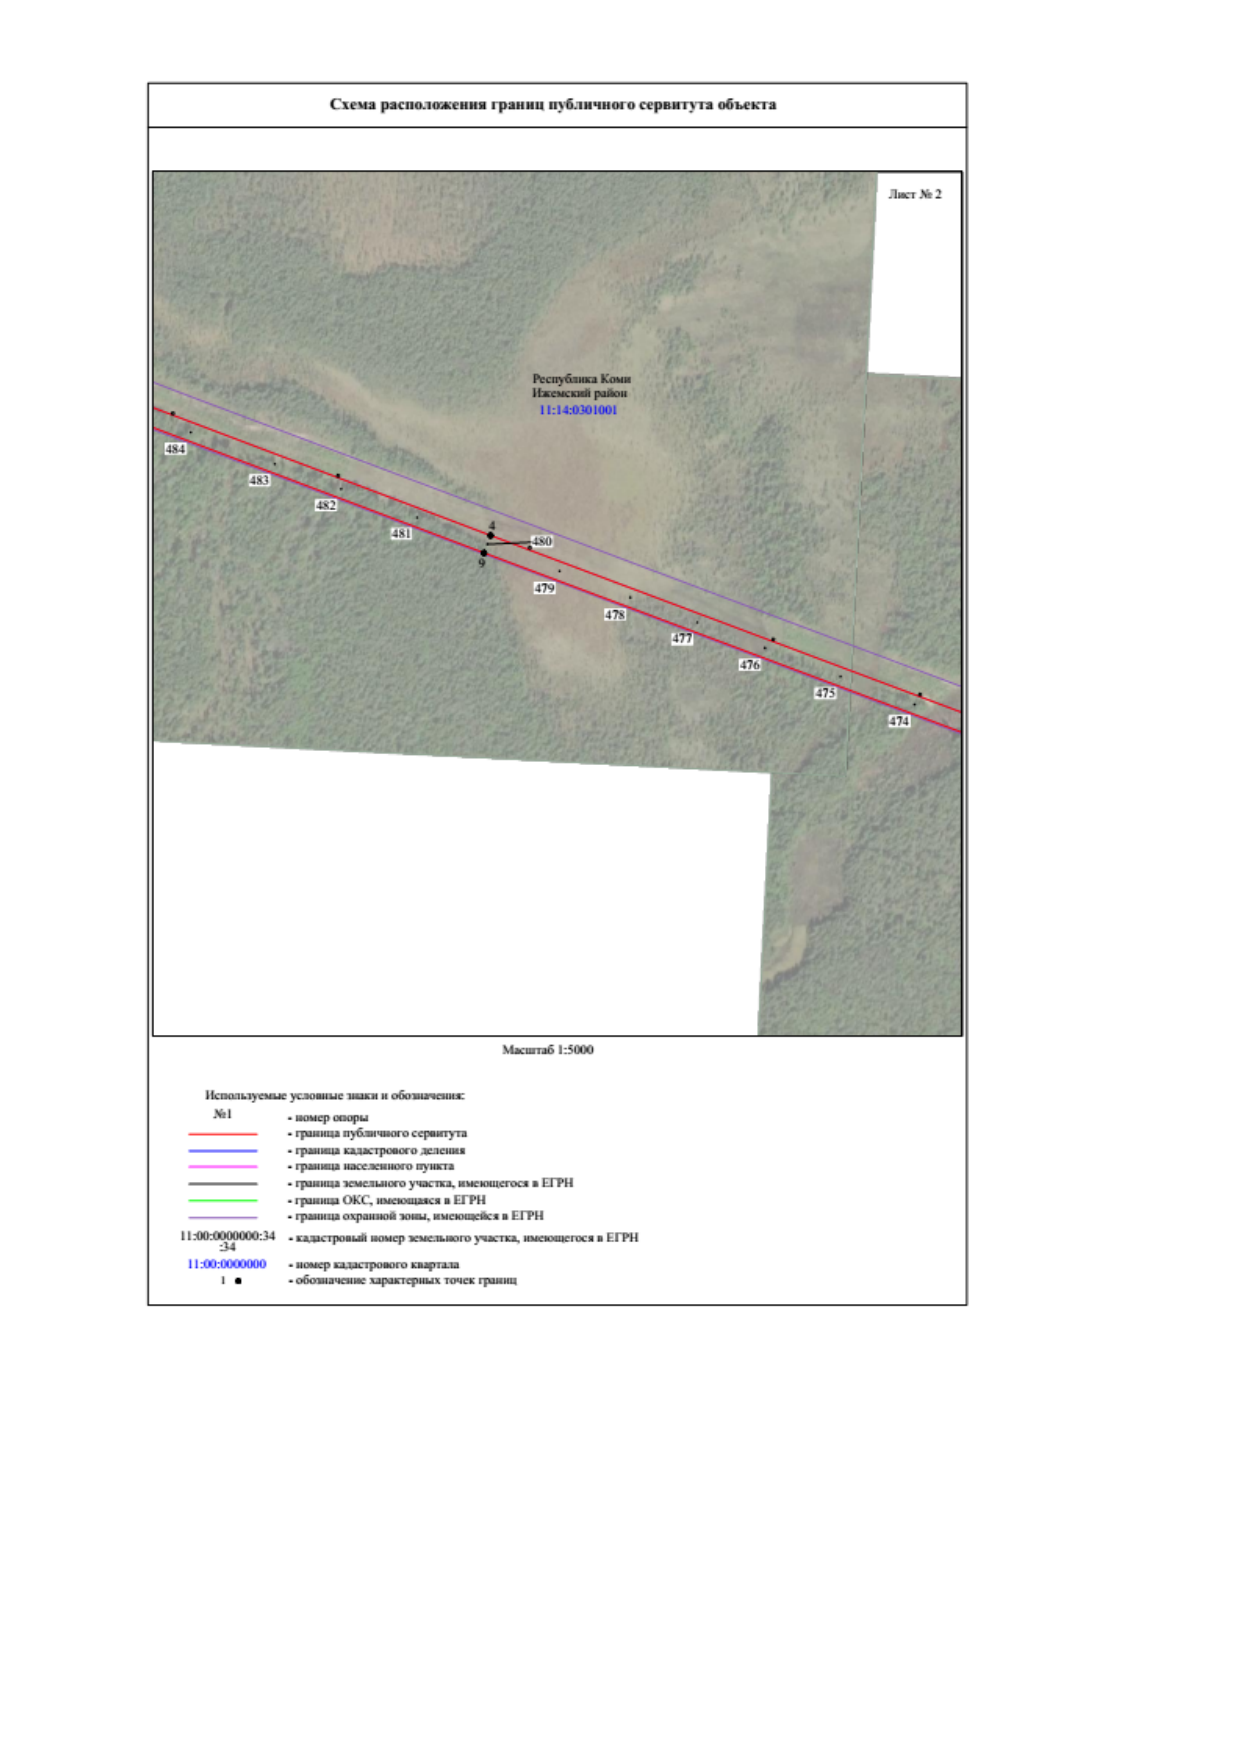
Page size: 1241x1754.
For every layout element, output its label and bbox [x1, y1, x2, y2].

picture [118, 59, 983, 1314]
